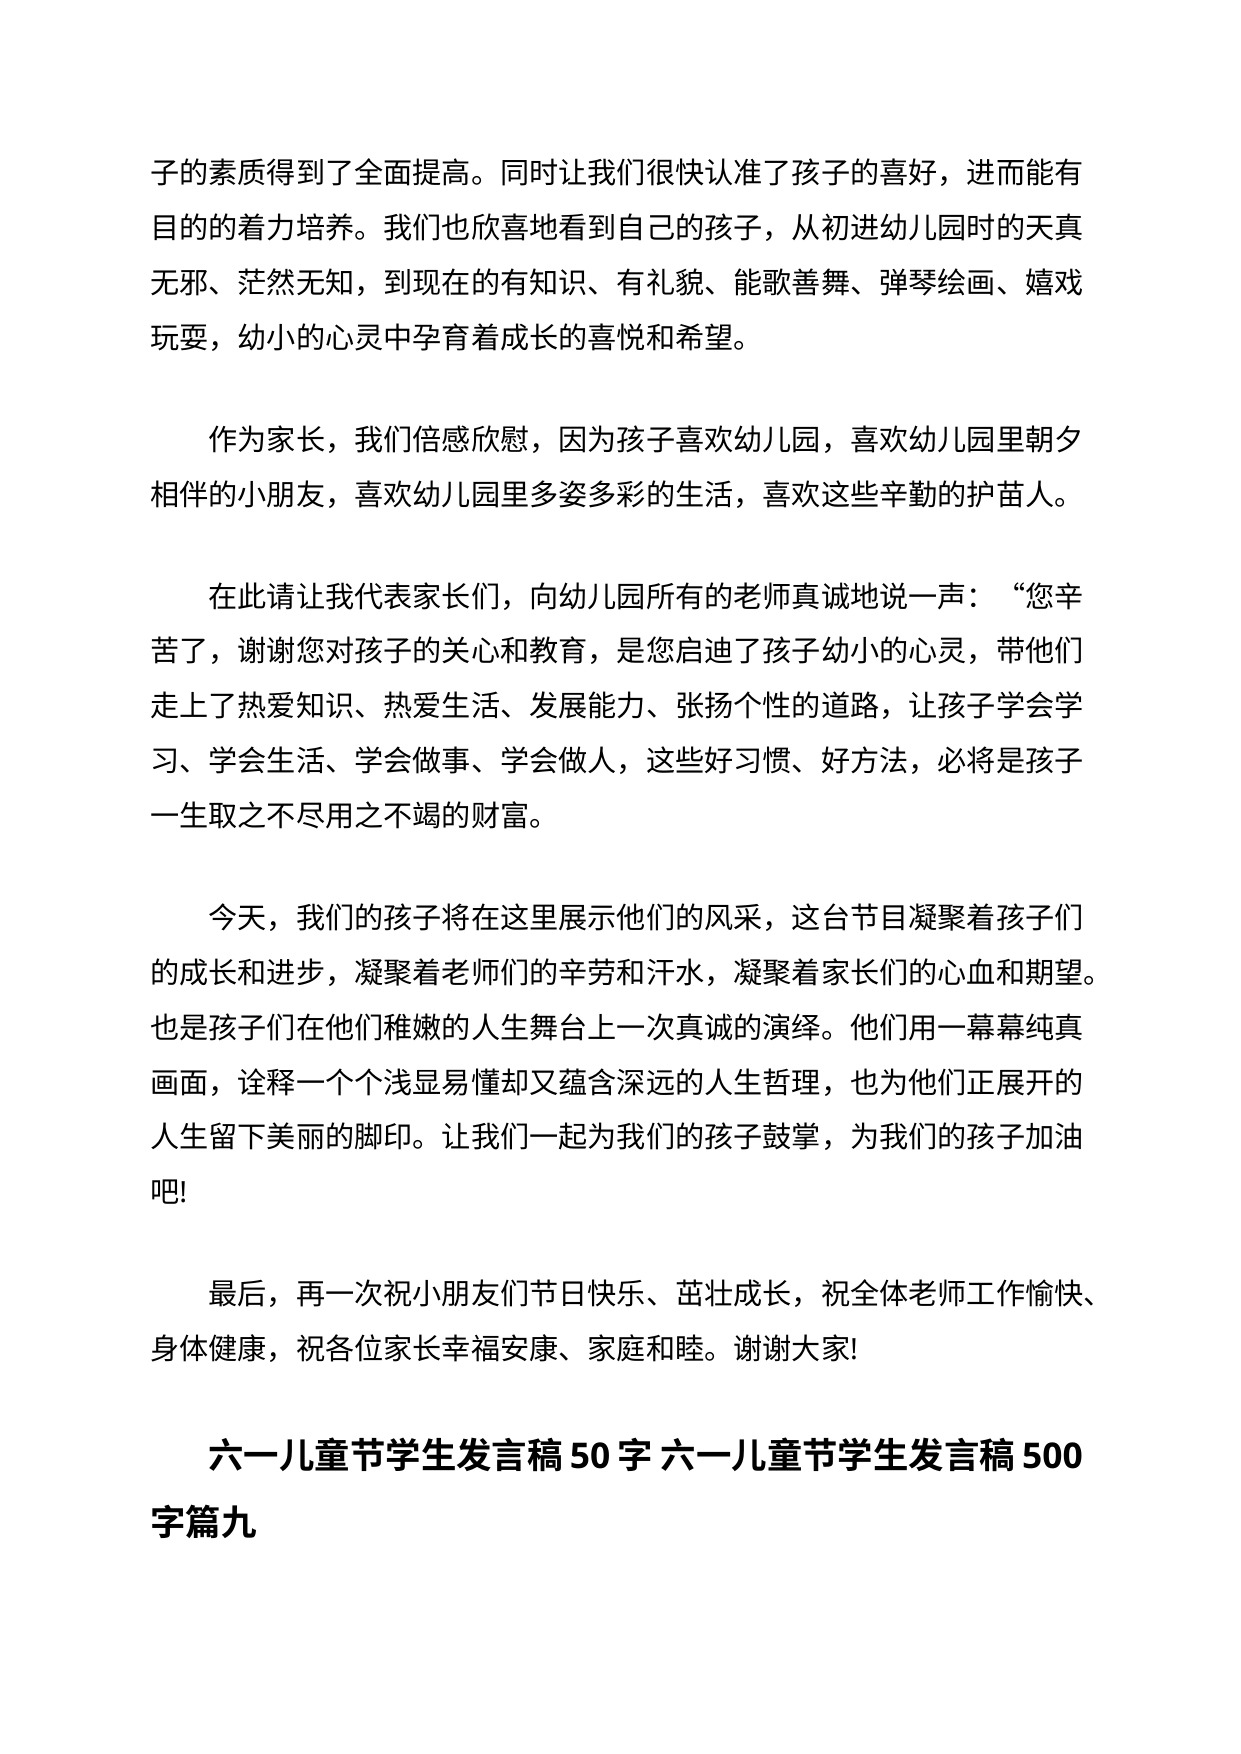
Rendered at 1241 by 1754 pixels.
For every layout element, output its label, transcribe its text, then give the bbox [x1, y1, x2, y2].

text 作为家长，我们倍感欣慰，因为孩子喜欢幼儿园，喜欢幼儿园里朝夕相伴的小朋友，喜欢幼儿园里多姿多彩的生活，喜欢这些辛勤的护苗人。 [150, 416, 1090, 514]
text 六一儿童节学生发言稿50字 六一儿童节学生发言稿500字篇九 [150, 1428, 1090, 1546]
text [150, 150, 1090, 357]
text 今天，我们的孩子将在这里展示他们的风采，这台节目凝聚着孩子们的成长和进步，凝聚着老师们的辛劳和汗水，凝聚着家长们的心血和期望。也是孩子们在他们稚嫩的人生舞台上一次真诚的演绎。他们用一幕幕纯真画面，诠释一个个浅显易懂却又蕴含深远的人生哲理，也为他们正展开的人生留下美丽的脚印。让我们一起为我们的孩子鼓掌，为我们的孩子加油吧! [150, 894, 1090, 1211]
text 最后，再一次祝小朋友们节日快乐、茁壮成长，祝全体老师工作愉快、身体健康，祝各位家长幸福安康、家庭和睦。谢谢大家! [150, 1271, 1090, 1368]
text 在此请让我代表家长们，向幼儿园所有的老师真诚地说一声：“您辛苦了，谢谢您对孩子的关心和教育，是您启迪了孩子幼小的心灵，带他们走上了热爱知识、热爱生活、发展能力、张扬个性的道路，让孩子学会学习、学会生活、学会做事、学会做人，这些好习惯、好方法，必将是孩子一生取之不尽用之不竭的财富。 [150, 573, 1090, 835]
